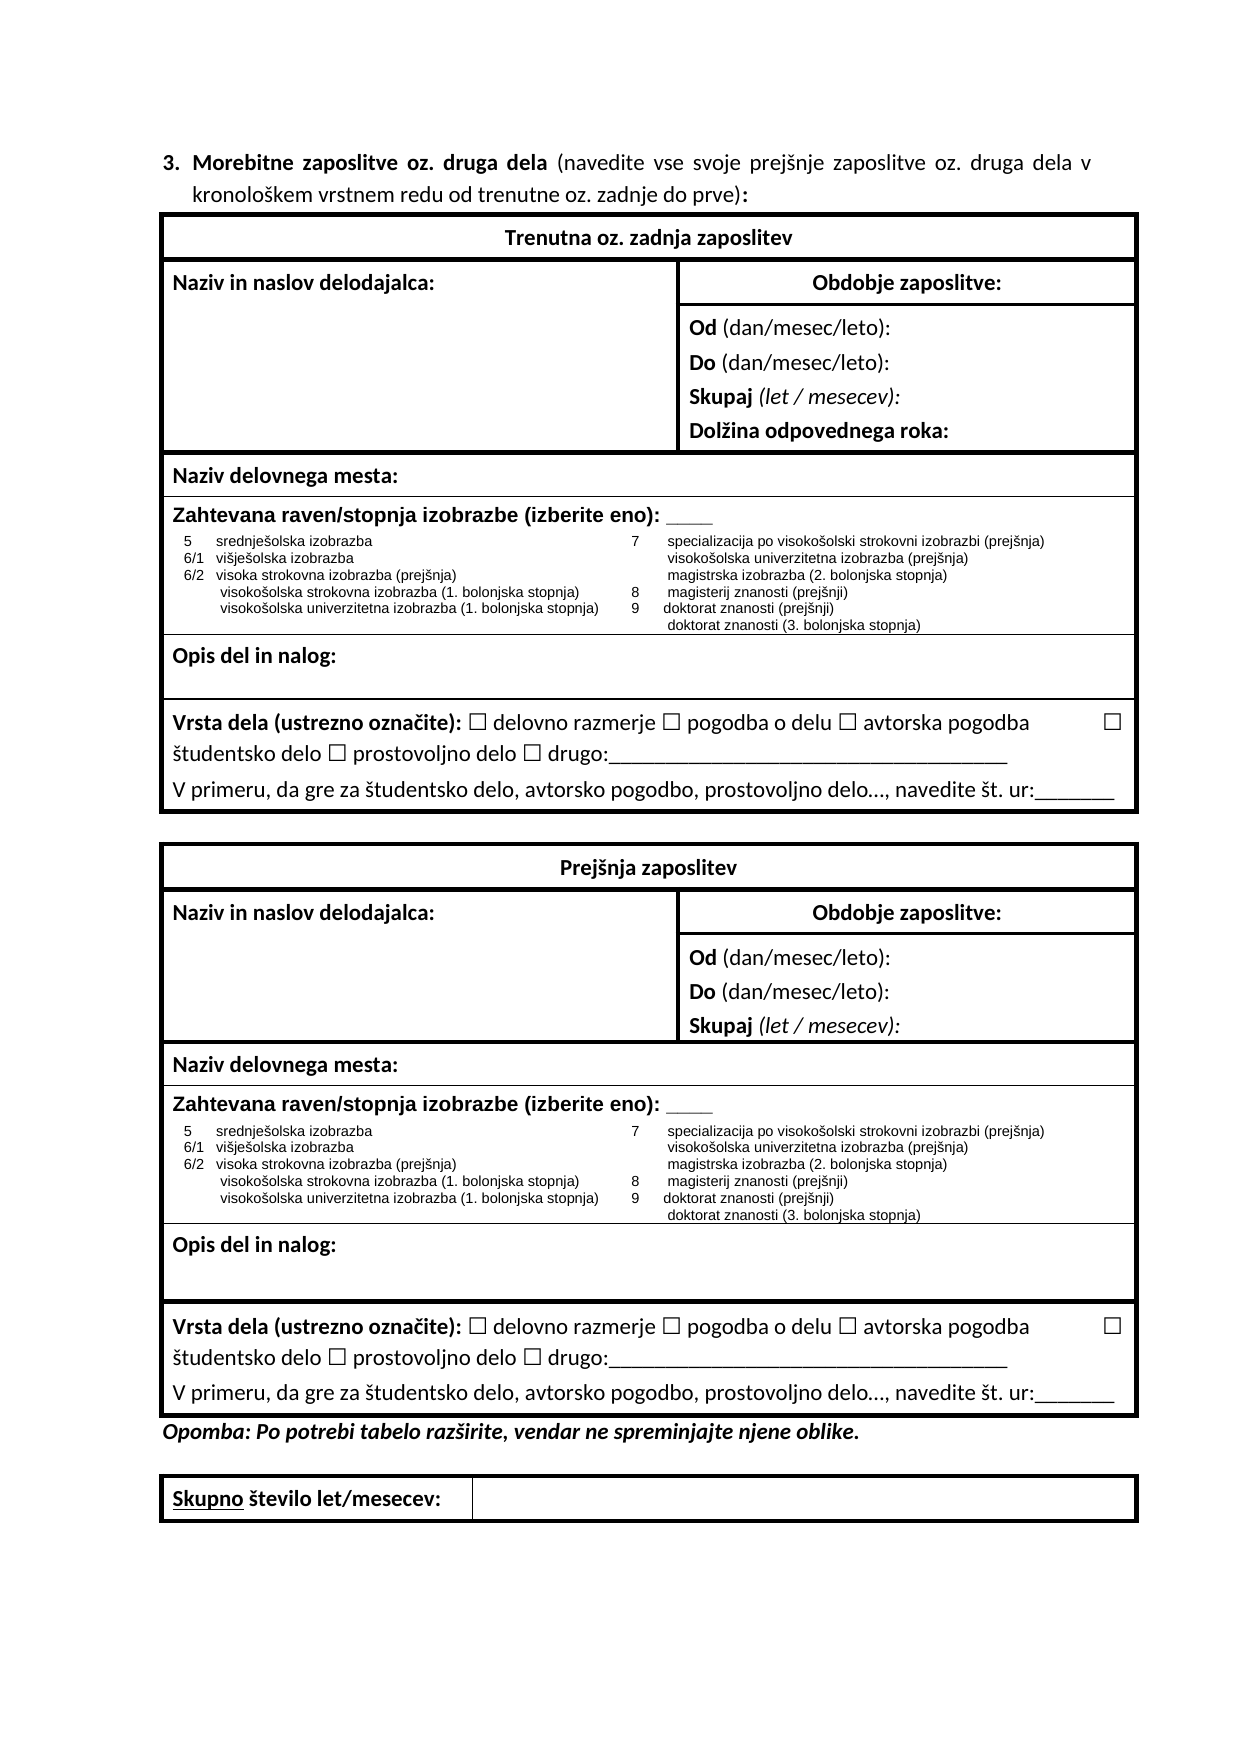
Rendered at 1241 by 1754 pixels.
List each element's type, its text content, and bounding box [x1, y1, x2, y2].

table_cell Obdobje zaposlitve: [680, 892, 1134, 932]
table_cell Naziv in naslov delodajalca: [164, 262, 676, 450]
table_header [473, 1478, 1134, 1519]
table_header Prejšnja zaposlitev [164, 846, 1134, 887]
table_cell Naziv in naslov delodajalca: [164, 892, 676, 1039]
table_cell Opis del in nalog: [164, 635, 1134, 698]
table_cell Vrsta dela (ustrezno označite): delovno razmerje pogodba o delu avtorska pogodba študentsko delo prostovoljno delo drugo:___________________________________ V primeru, da gre za študentsko delo, avtorsko pogodbo, prostovoljno delo…, navedite št. ur:_______ [164, 700, 1134, 809]
table_cell Naziv delovnega mesta: [164, 1044, 1134, 1085]
table_header Skupno število let/mesecev: [164, 1478, 472, 1519]
table_cell Naziv delovnega mesta: [164, 455, 1134, 496]
table_cell Vrsta dela (ustrezno označite): delovno razmerje pogodba o delu avtorska pogodba študentsko delo prostovoljno delo drugo:___________________________________ V primeru, da gre za študentsko delo, avtorsko pogodbo, prostovoljno delo…, navedite št. ur:_______ [164, 1304, 1134, 1413]
table_cell Od (dan/mesec/leto): Do (dan/mesec/leto): Skupaj (let / mesecev): Dolžina odpovednega roka: [680, 306, 1134, 450]
table_cell Zahtevana raven/stopnja izobrazbe (izberite eno): ____ [164, 1086, 1134, 1223]
table_cell Obdobje zaposlitve: [680, 262, 1134, 302]
list Morebitne zaposlitve oz. druga dela (navedite vse svoje prejšnje zaposlitve oz. druga dela v kronološkem vrstnem redu od trenutne oz. zadnje do prve): [162, 148, 1093, 208]
text Opomba: Po potrebi tabelo razširite, vendar ne spreminjajte njene oblike. [162, 1418, 1093, 1446]
table_cell Od (dan/mesec/leto): Do (dan/mesec/leto): Skupaj (let / mesecev): [680, 935, 1134, 1039]
table_cell Opis del in nalog: [164, 1224, 1134, 1299]
table_header Trenutna oz. zadnja zaposlitev [164, 217, 1134, 257]
table_cell Zahtevana raven/stopnja izobrazbe (izberite eno): ____ [164, 497, 1134, 634]
